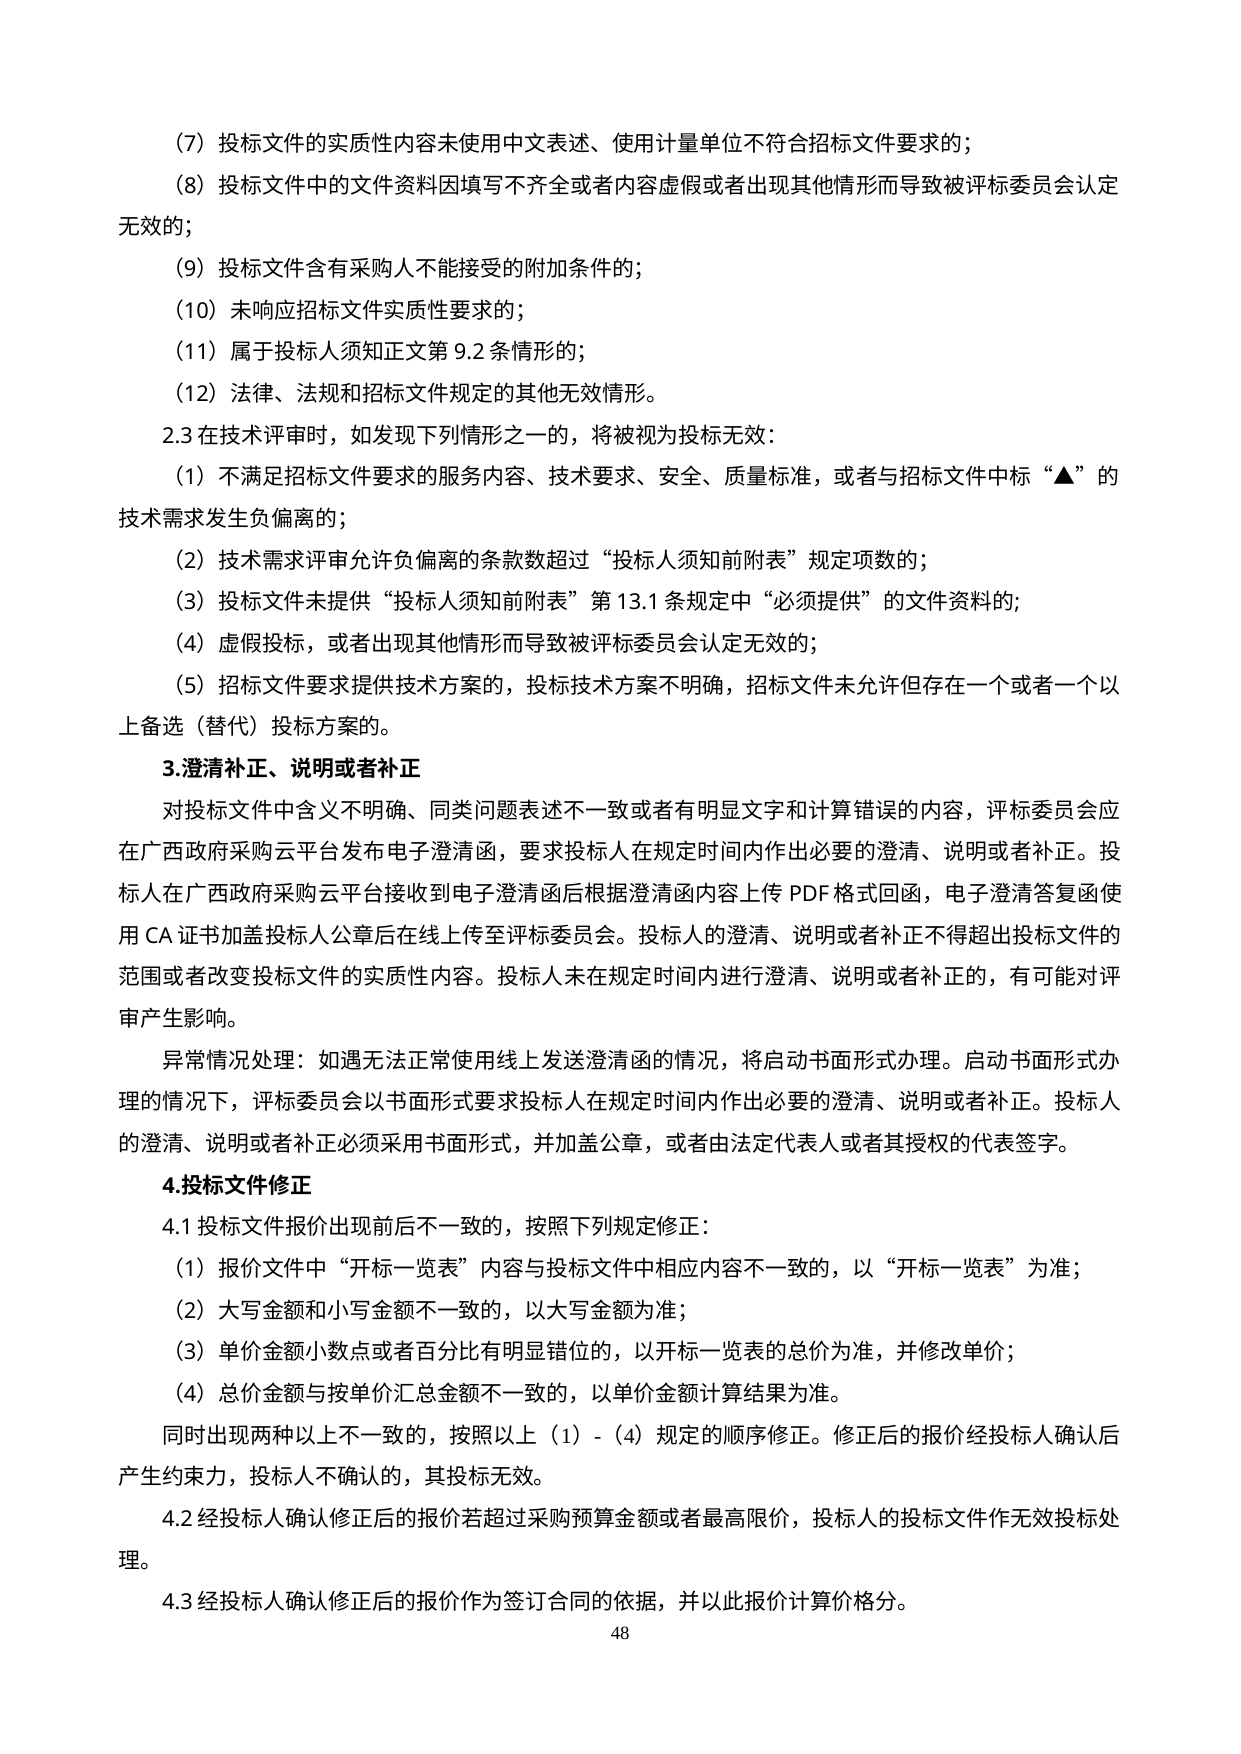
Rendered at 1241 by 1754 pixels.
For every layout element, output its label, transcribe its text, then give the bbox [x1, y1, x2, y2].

text （5）招标文件要求提供技术方案的，投标技术方案不明确，招标文件未允许但存在一个或者一个以上备选（替代）投标方案的。 [118, 660, 1122, 743]
text （1）不满足招标文件要求的服务内容、技术要求、安全、质量标准，或者与招标文件中标“▲”的技术需求发生负偏离的； [118, 451, 1122, 535]
text 异常情况处理：如遇无法正常使用线上发送澄清函的情况，将启动书面形式办理。启动书面形式办理的情况下，评标委员会以书面形式要求投标人在规定时间内作出必要的澄清、说明或者补正。投标人的澄清、说明或者补正必须采用书面形式，并加盖公章，或者由法定代表人或者其授权的代表签字。 [118, 1035, 1122, 1160]
text （11）属于投标人须知正文第9.2条情形的； [118, 326, 1122, 368]
text （4）总价金额与按单价汇总金额不一致的，以单价金额计算结果为准。 [118, 1368, 1122, 1410]
text （1）报价文件中“开标一览表”内容与投标文件中相应内容不一致的，以“开标一览表”为准； [118, 1243, 1122, 1285]
text （12）法律、法规和招标文件规定的其他无效情形。 [118, 368, 1122, 410]
text （4）虚假投标，或者出现其他情形而导致被评标委员会认定无效的； [118, 618, 1122, 660]
text （8）投标文件中的文件资料因填写不齐全或者内容虚假或者出现其他情形而导致被评标委员会认定无效的； [118, 160, 1122, 243]
text （2）大写金额和小写金额不一致的，以大写金额为准； [118, 1285, 1122, 1326]
text 4.投标文件修正 [118, 1160, 1122, 1201]
text （7）投标文件的实质性内容未使用中文表述、使用计量单位不符合招标文件要求的； [118, 118, 1122, 160]
text 对投标文件中含义不明确、同类问题表述不一致或者有明显文字和计算错误的内容，评标委员会应在广西政府采购云平台发布电子澄清函，要求投标人在规定时间内作出必要的澄清、说明或者补正。投标人在广西政府采购云平台接收到电子澄清函后根据澄清函内容上传PDF格式回函，电子澄清答复函使用CA证书加盖投标人公章后在线上传至评标委员会。投标人的澄清、说明或者补正不得超出投标文件的范围或者改变投标文件的实质性内容。投标人未在规定时间内进行澄清、说明或者补正的，有可能对评审产生影响。 [118, 785, 1122, 1035]
text （3）投标文件未提供“投标人须知前附表”第13.1条规定中“必须提供”的文件资料的; [118, 576, 1122, 618]
text 同时出现两种以上不一致的，按照以上（1）-（4）规定的顺序修正。修正后的报价经投标人确认后产生约束力，投标人不确认的，其投标无效。 [118, 1410, 1122, 1493]
text （3）单价金额小数点或者百分比有明显错位的，以开标一览表的总价为准，并修改单价； [118, 1326, 1122, 1368]
text 2.3在技术评审时，如发现下列情形之一的，将被视为投标无效： [118, 410, 1122, 451]
text （10）未响应招标文件实质性要求的； [118, 285, 1122, 326]
text 4.1投标文件报价出现前后不一致的，按照下列规定修正： [118, 1201, 1122, 1243]
text 3.澄清补正、说明或者补正 [118, 743, 1122, 785]
text 4.2经投标人确认修正后的报价若超过采购预算金额或者最高限价，投标人的投标文件作无效投标处理。 [118, 1493, 1122, 1576]
text 4.3经投标人确认修正后的报价作为签订合同的依据，并以此报价计算价格分。 [118, 1576, 1122, 1618]
text （9）投标文件含有采购人不能接受的附加条件的； [118, 243, 1122, 285]
text （2）技术需求评审允许负偏离的条款数超过“投标人须知前附表”规定项数的； [118, 535, 1122, 576]
